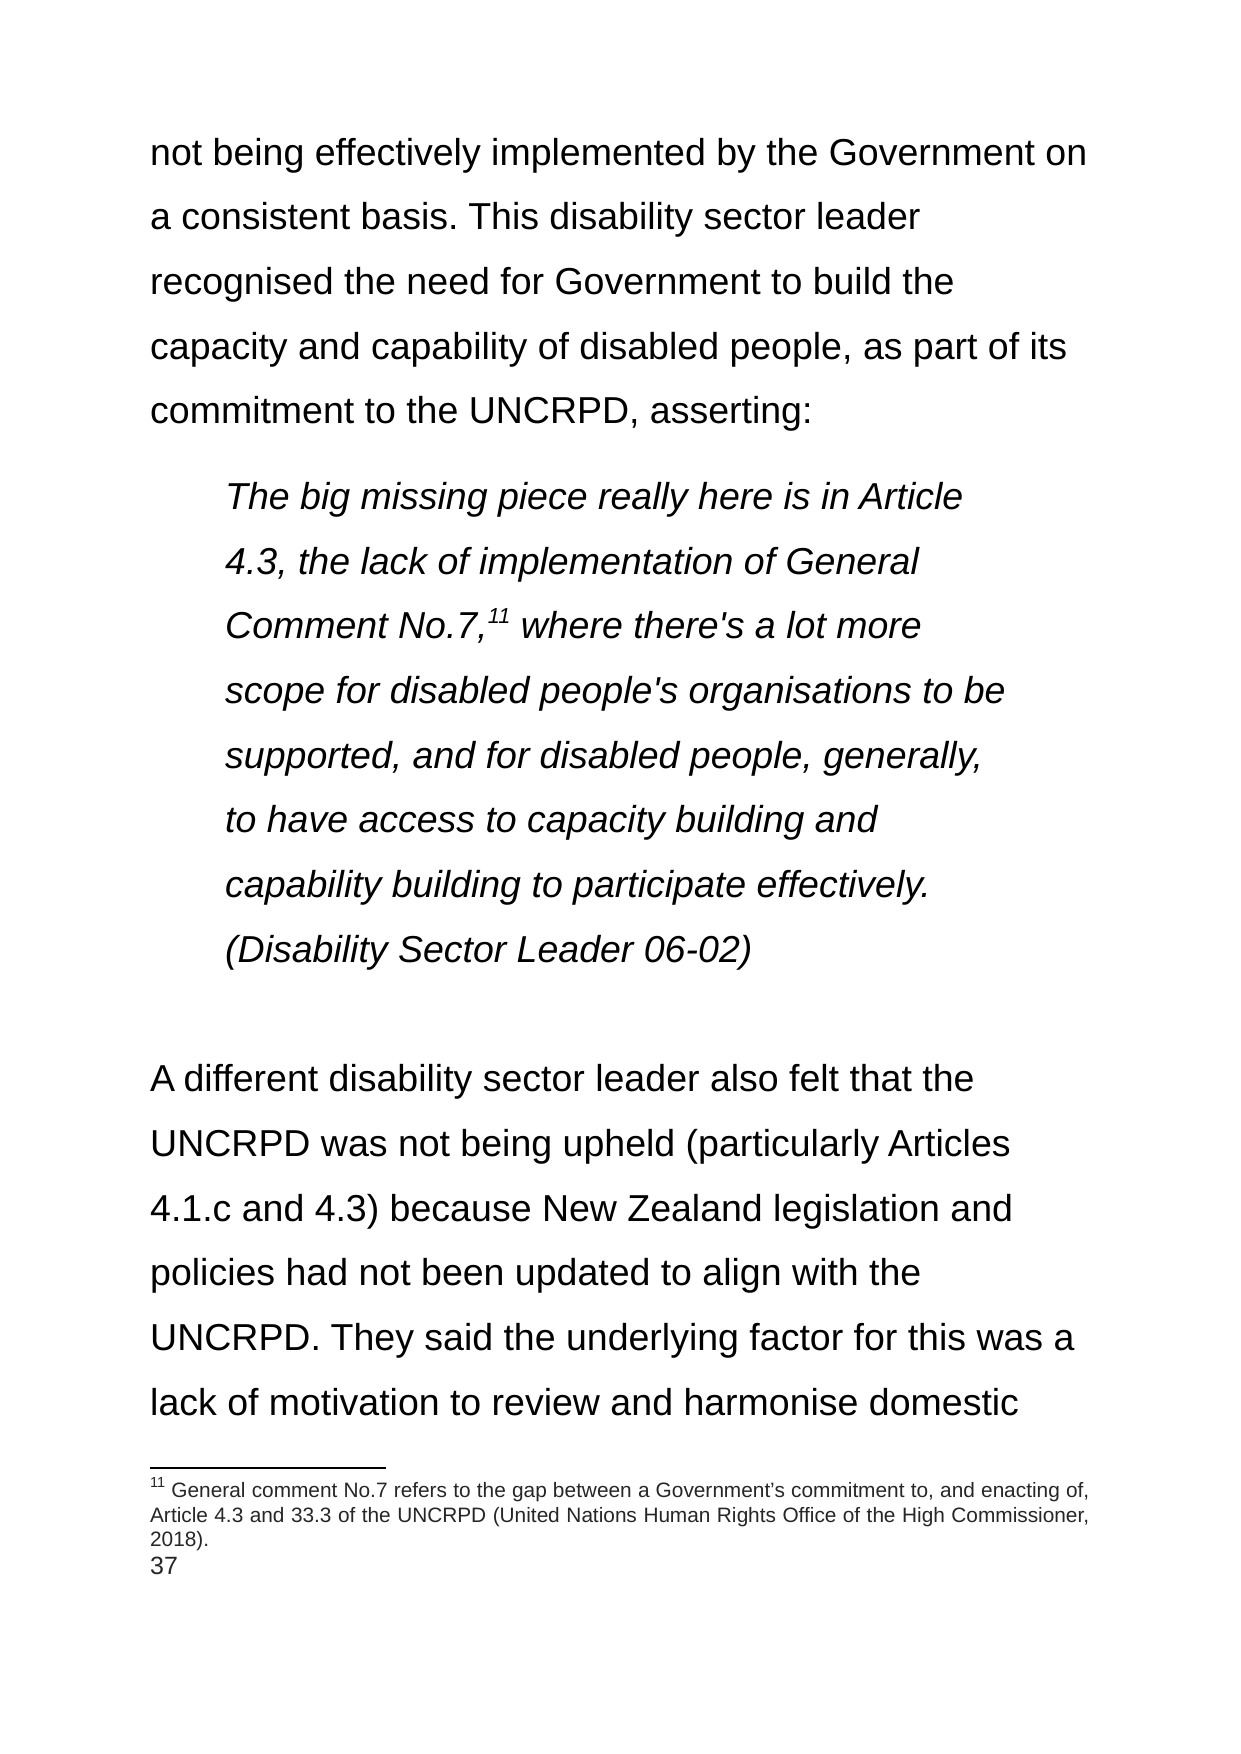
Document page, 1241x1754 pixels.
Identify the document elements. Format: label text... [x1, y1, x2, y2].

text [150, 130, 1090, 432]
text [150, 1056, 1090, 1423]
text The big missing piece really here is in Article 4.3, the lack of implementation of General Comment No.7, where there's a lot more scope for disabled people's organisations to be supported, and for disabled people, generally, to have access to capacity building and capability building to participate effectively. (Disability Sector Leader 06-02) [225, 474, 1015, 970]
